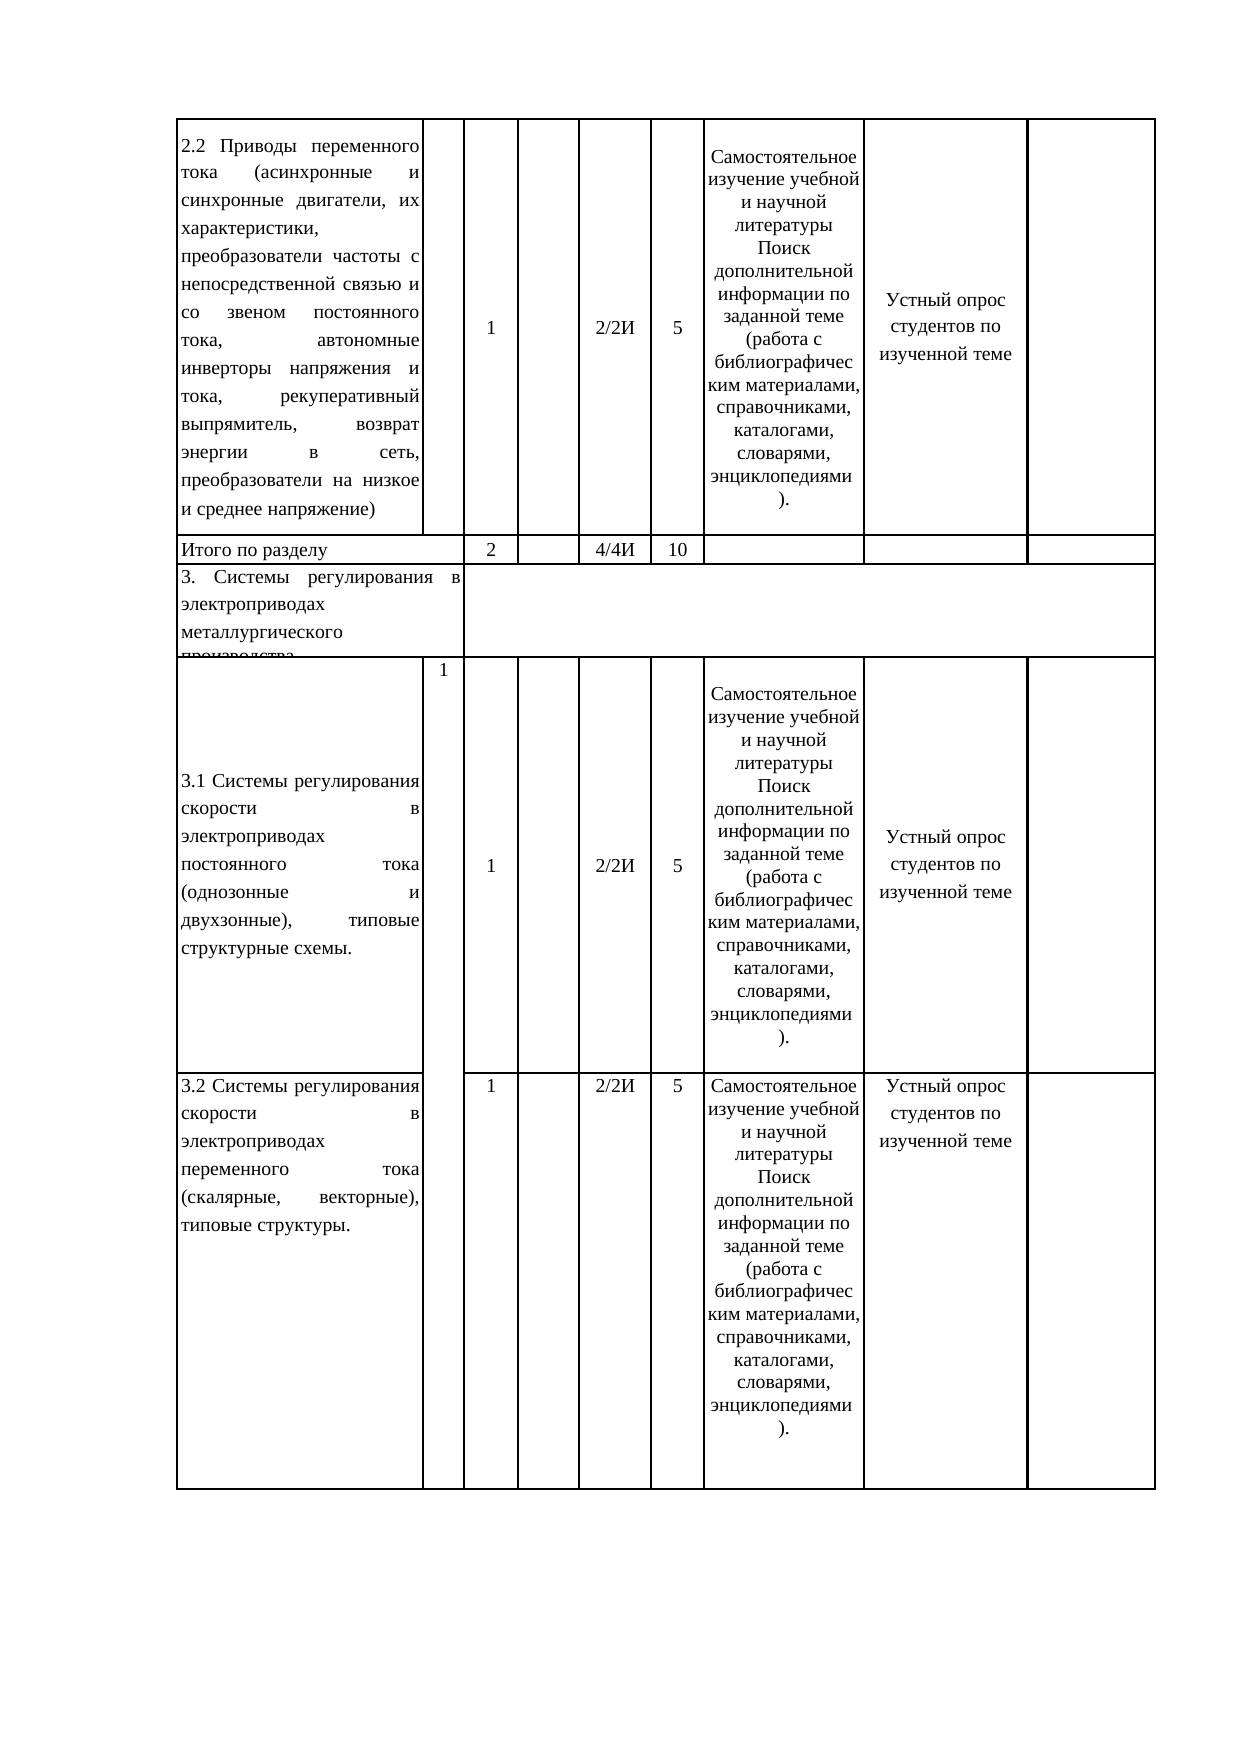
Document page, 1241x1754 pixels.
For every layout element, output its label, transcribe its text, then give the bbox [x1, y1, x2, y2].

table_cell [519, 658, 578, 1072]
table_cell 1 [465, 120, 517, 534]
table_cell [865, 1074, 1026, 1488]
table_cell [1029, 658, 1154, 1072]
table_cell [1029, 1074, 1154, 1488]
table_cell 5 [652, 120, 703, 534]
table_cell [519, 536, 578, 563]
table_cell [705, 1074, 863, 1488]
table_cell 2/2И [580, 1074, 650, 1488]
table_cell 3. Системы регулирования в электроприводах металлургического производства [178, 565, 463, 656]
table_cell 2.2 Приводы переменного тока (асинхронные и синхронные двигатели, их характеристики, преобразователи частоты с непосредственной связью и со звеном постоянного тока, автономные инверторы напряжения и тока, рекуперативный выпрямитель, возврат энергии в сеть, преобразователи на низкое и среднее напряжение) [178, 120, 422, 534]
table_cell 4/4И [580, 536, 650, 563]
table_cell 1 [465, 658, 517, 1072]
table_cell [1029, 536, 1154, 563]
table_cell 1 [424, 120, 463, 534]
table_cell 10 [652, 536, 703, 563]
table_cell [1029, 120, 1154, 534]
table_cell 3.1 Системы регулирования скорости в электроприводах постоянного тока (однозонные и двухзонные), типовые структурные схемы. [178, 658, 422, 1072]
table_cell Устный опрос студентов по изученной теме [865, 658, 1026, 1072]
table_cell [519, 120, 578, 534]
table_cell 2/2И [580, 658, 650, 1072]
table_cell [705, 536, 863, 563]
table_cell 2/2И [580, 120, 650, 534]
table_cell Итого по разделу [178, 536, 463, 563]
table_cell 1 [424, 658, 463, 1488]
table_cell 1 [465, 1074, 517, 1488]
table_cell 5 [652, 1074, 703, 1488]
table_cell [465, 565, 1154, 656]
table_cell 5 [652, 658, 703, 1072]
table_cell 2 [465, 536, 517, 563]
table_cell 3.2 Системы регулирования скорости в электроприводах переменного тока (скалярные, векторные), типовые структуры. [178, 1074, 422, 1488]
table_cell [519, 1074, 578, 1488]
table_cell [865, 120, 1026, 534]
table_cell [865, 536, 1026, 563]
